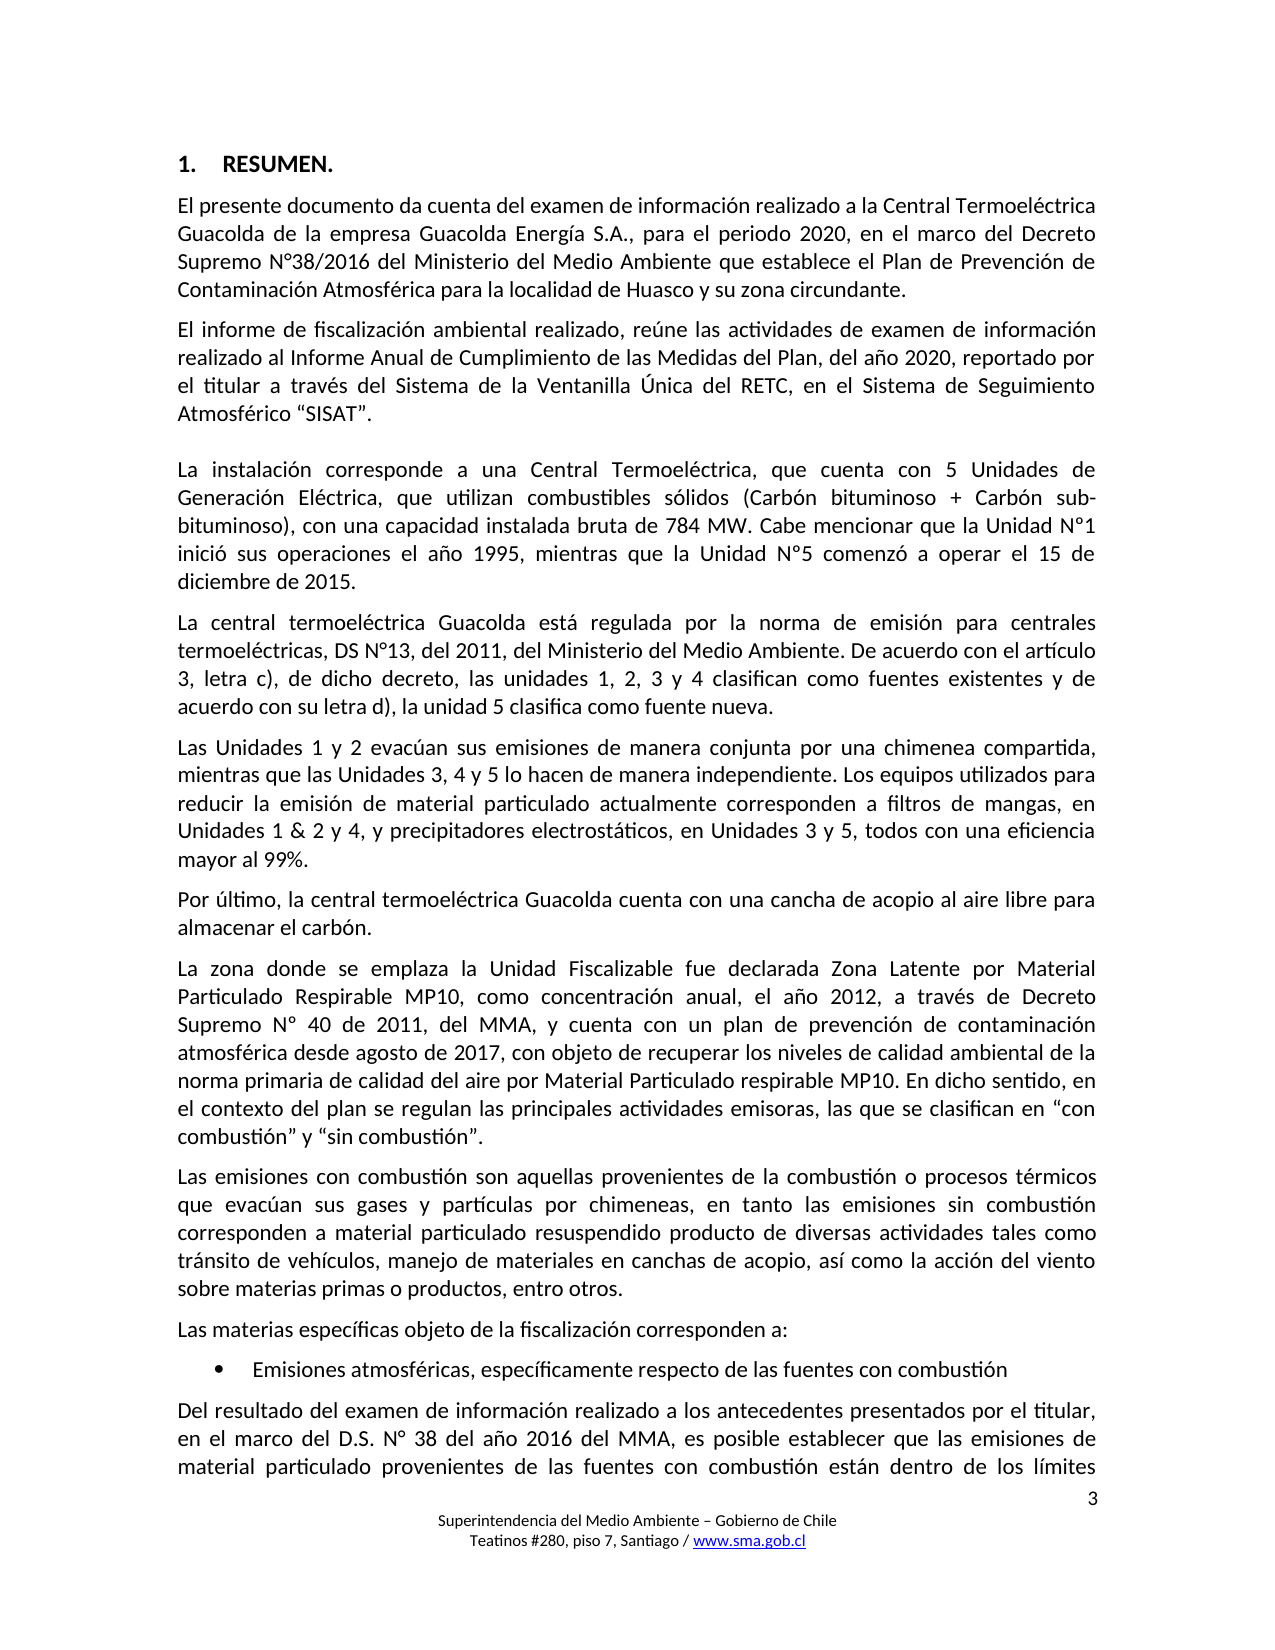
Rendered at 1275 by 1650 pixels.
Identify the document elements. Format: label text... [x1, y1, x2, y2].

text Las emisiones con combustión son aquellas provenientes de la combustión o procesos térmicos que evacúan sus gases y partículas por chimeneas, en tanto las emisiones sin combustión corresponden a material particulado resuspendido producto de diversas actividades tales como tránsito de vehículos, manejo de materiales en canchas de acopio, así como la acción del viento sobre materias primas o productos, entro otros. [177, 1162, 1098, 1302]
text La zona donde se emplaza la Unidad Fiscalizable fue declarada Zona Latente por Material Particulado Respirable MP10, como concentración anual, el año 2012, a través de Decreto Supremo Nº 40 de 2011, del MMA, y cuenta con un plan de prevención de contaminación atmosférica desde agosto de 2017, con objeto de recuperar los niveles de calidad ambiental de la norma primaria de calidad del aire por Material Particulado respirable MP10. En dicho sentido, en el contexto del plan se regulan las principales actividades emisoras, las que se clasifican en “con combustión” y “sin combustión”. [177, 954, 1098, 1150]
text Por último, la central termoeléctrica Guacolda cuenta con una cancha de acopio al aire libre para almacenar el carbón. [177, 885, 1098, 941]
text El presente documento da cuenta del examen de información realizado a la Central Termoeléctrica Guacolda de la empresa Guacolda Energía S.A., para el periodo 2020, en el marco del Decreto Supremo N°38/2016 del Ministerio del Medio Ambiente que establece el Plan de Prevención de Contaminación Atmosférica para la localidad de Huasco y su zona circundante. [177, 191, 1098, 303]
text La central termoeléctrica Guacolda está regulada por la norma de emisión para centrales termoeléctricas, DS N°13, del 2011, del Ministerio del Medio Ambiente. De acuerdo con el artículo 3, letra c), de dicho decreto, las unidades 1, 2, 3 y 4 clasifican como fuentes existentes y de acuerdo con su letra d), la unidad 5 clasifica como fuente nueva. [177, 608, 1098, 720]
text Las Unidades 1 y 2 evacúan sus emisiones de manera conjunta por una chimenea compartida, mientras que las Unidades 3, 4 y 5 lo hacen de manera independiente. Los equipos utilizados para reducir la emisión de material particulado actualmente corresponden a filtros de mangas, en Unidades 1 & 2 y 4, y precipitadores electrostáticos, en Unidades 3 y 5, todos con una eficiencia mayor al 99%. [177, 733, 1098, 873]
text Las materias específicas objeto de la fiscalización corresponden a: [177, 1315, 1098, 1343]
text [177, 1396, 1098, 1480]
subtitle RESUMEN. [177, 148, 1098, 178]
text La instalación corresponde a una Central Termoeléctrica, que cuenta con 5 Unidades de Generación Eléctrica, que utilizan combustibles sólidos (Carbón bituminoso + Carbón sub-bituminoso), con una capacidad instalada bruta de 784 MW. Cabe mencionar que la Unidad Nº1 inició sus operaciones el año 1995, mientras que la Unidad Nº5 comenzó a operar el 15 de diciembre de 2015. [177, 455, 1098, 596]
list Emisiones atmosféricas, específicamente respecto de las fuentes con combustión [215, 1356, 1098, 1383]
text El informe de fiscalización ambiental realizado, reúne las actividades de examen de información realizado al Informe Anual de Cumplimiento de las Medidas del Plan, del año 2020, reportado por el titular a través del Sistema de la Ventanilla Única del RETC, en el Sistema de Seguimiento Atmosférico “SISAT”. [177, 315, 1098, 427]
